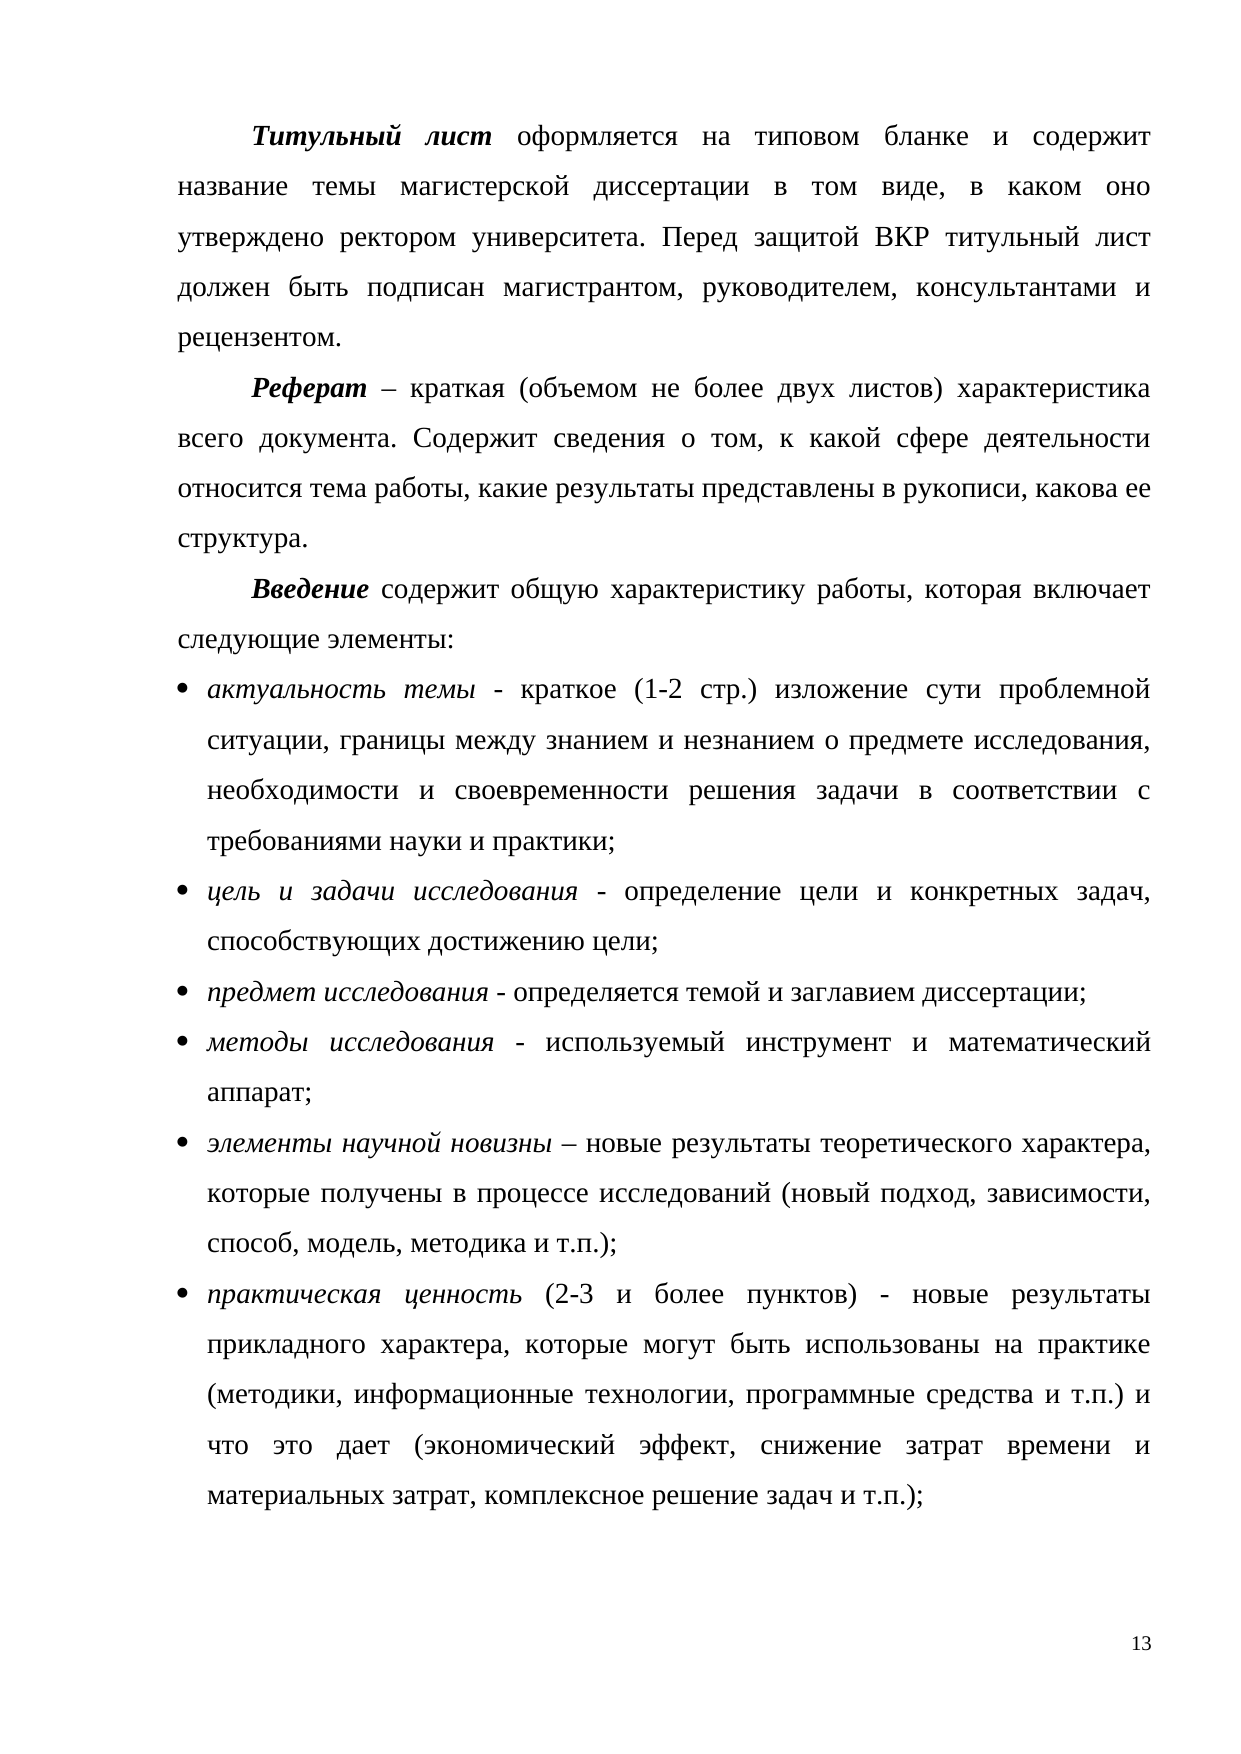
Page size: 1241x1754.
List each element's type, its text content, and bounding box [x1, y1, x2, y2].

list актуальность темы - краткое (1-2 стр.) изложение сути проблемной ситуации, границы между знанием и незнанием о предмете исследования, необходимости и своевременности решения задачи в соответствии с требованиями науки и практики; [177, 672, 1151, 856]
text Введение содержит общую характеристику работы, которая включает следующие элементы: [177, 571, 1151, 655]
text Титульный лист оформляется на типовом бланке и содержит название темы магистерской диссертации в том виде, в каком оно утверждено ректором университета. Перед защитой ВКР титульный лист должен быть подписан магистрантом, руководителем, консультантами и рецензентом. [177, 118, 1151, 353]
list практическая ценность (2-3 и более пунктов) - новые результаты прикладного характера, которые могут быть использованы на практике (методики, информационные технологии, программные средства и т.п.) и что это дает (экономический эффект, снижение затрат времени и материальных затрат, комплексное решение задач и т.п.); [177, 1276, 1151, 1511]
text Реферат – краткая (объемом не более двух листов) характеристика всего документа. Содержит сведения о том, к какой сфере деятельности относится тема работы, какие результаты представлены в рукописи, какова ее структура. [177, 370, 1151, 554]
list методы исследования - используемый инструмент и математический аппарат; [177, 1024, 1151, 1108]
list элементы научной новизны – новые результаты теоретического характера, которые получены в процессе исследований (новый подход, зависимости, способ, модель, методика и т.п.); [177, 1125, 1151, 1259]
list предмет исследования - определяется темой и заглавием диссертации; [177, 974, 1151, 1007]
list цель и задачи исследования - определение цели и конкретных задач, способствующих достижению цели; [177, 873, 1151, 957]
